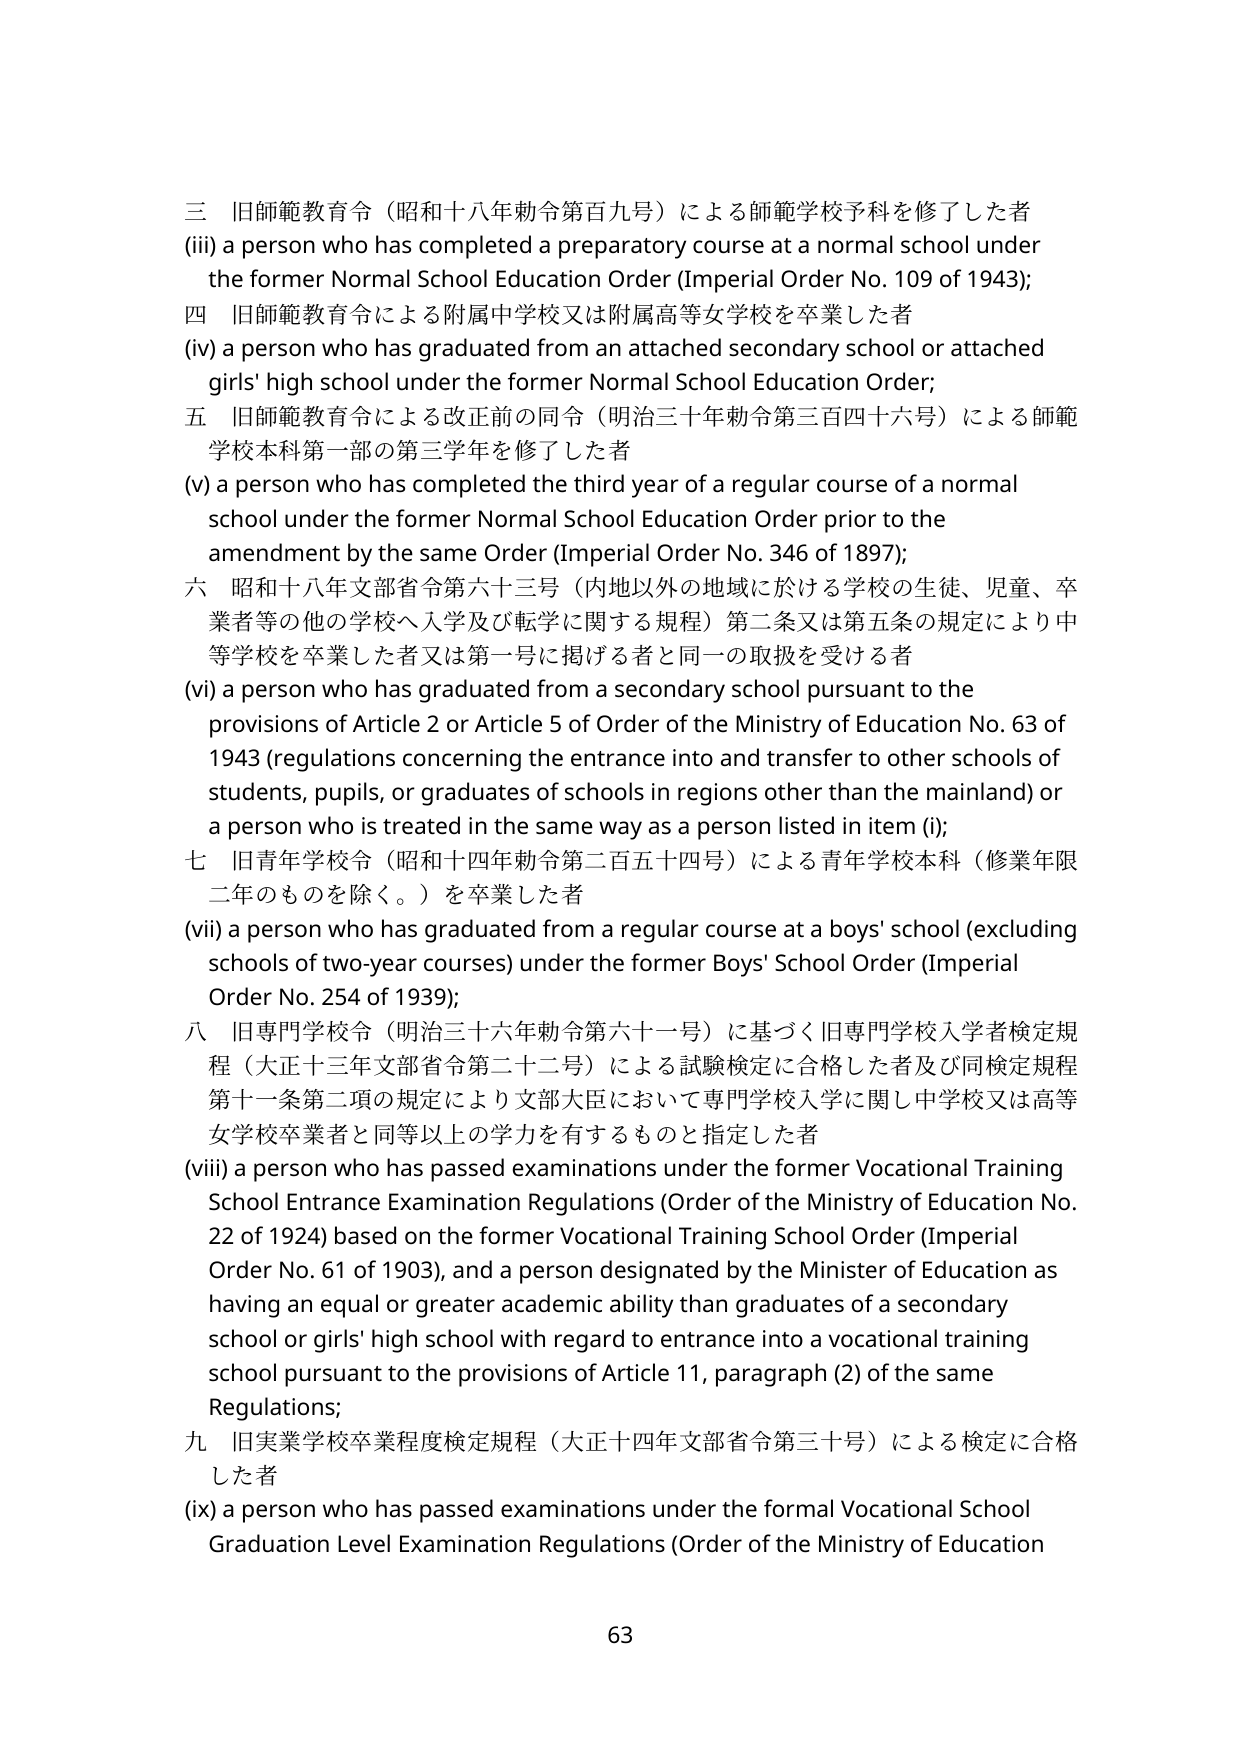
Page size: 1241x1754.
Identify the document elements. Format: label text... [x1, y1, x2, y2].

text (v) a person who has completed the third year of a regular course of a normal school under the former Normal School Education Order prior to the amendment by the same Order (Imperial Order No. 346 of 1897); [184, 467, 1079, 569]
text (vi) a person who has graduated from a secondary school pursuant to the provisions of Article 2 or Article 5 of Order of the Ministry of Education No. 63 of 1943 (regulations concerning the entrance into and transfer to other schools of students, pupils, or graduates of schools in regions other than the mainland) or a person who is treated in the same way as a person listed in item (i); [184, 672, 1079, 843]
text 六 昭和十八年文部省令第六十三号（内地以外の地域に於ける学校の生徒、児童、卒業者等の他の学校へ入学及び転学に関する規程）第二条又は第五条の規定により中等学校を卒業した者又は第一号に掲げる者と同一の取扱を受ける者 [184, 569, 1079, 672]
text 三 旧師範教育令（昭和十八年勅令第百九号）による師範学校予科を修了した者 [184, 194, 1079, 228]
text 九 旧実業学校卒業程度検定規程（大正十四年文部省令第三十号）による検定に合格した者 [184, 1424, 1079, 1492]
text (iv) a person who has graduated from an attached secondary school or attached girls' high school under the former Normal School Education Order; [184, 330, 1079, 399]
text (vii) a person who has graduated from a regular course at a boys' school (excluding schools of two-year courses) under the former Boys' School Order (Imperial Order No. 254 of 1939); [184, 911, 1079, 1014]
text 五 旧師範教育令による改正前の同令（明治三十年勅令第三百四十六号）による師範学校本科第一部の第三学年を修了した者 [184, 399, 1079, 467]
text 七 旧青年学校令（昭和十四年勅令第二百五十四号）による青年学校本科（修業年限二年のものを除く。）を卒業した者 [184, 843, 1079, 911]
text (viii) a person who has passed examinations under the former Vocational Training School Entrance Examination Regulations (Order of the Ministry of Education No. 22 of 1924) based on the former Vocational Training School Order (Imperial Order No. 61 of 1903), and a person designated by the Minister of Education as having an equal or greater academic ability than graduates of a secondary school or girls' high school with regard to entrance into a vocational training school pursuant to the provisions of Article 11, paragraph (2) of the same Regulations; [184, 1150, 1079, 1424]
text 八 旧専門学校令（明治三十六年勅令第六十一号）に基づく旧専門学校入学者検定規程（大正十三年文部省令第二十二号）による試験検定に合格した者及び同検定規程第十一条第二項の規定により文部大臣において専門学校入学に関し中学校又は高等女学校卒業者と同等以上の学力を有するものと指定した者 [184, 1014, 1079, 1150]
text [184, 1492, 1079, 1560]
text 四 旧師範教育令による附属中学校又は附属高等女学校を卒業した者 [184, 296, 1079, 330]
text (iii) a person who has completed a preparatory course at a normal school under the former Normal School Education Order (Imperial Order No. 109 of 1943); [184, 228, 1079, 296]
